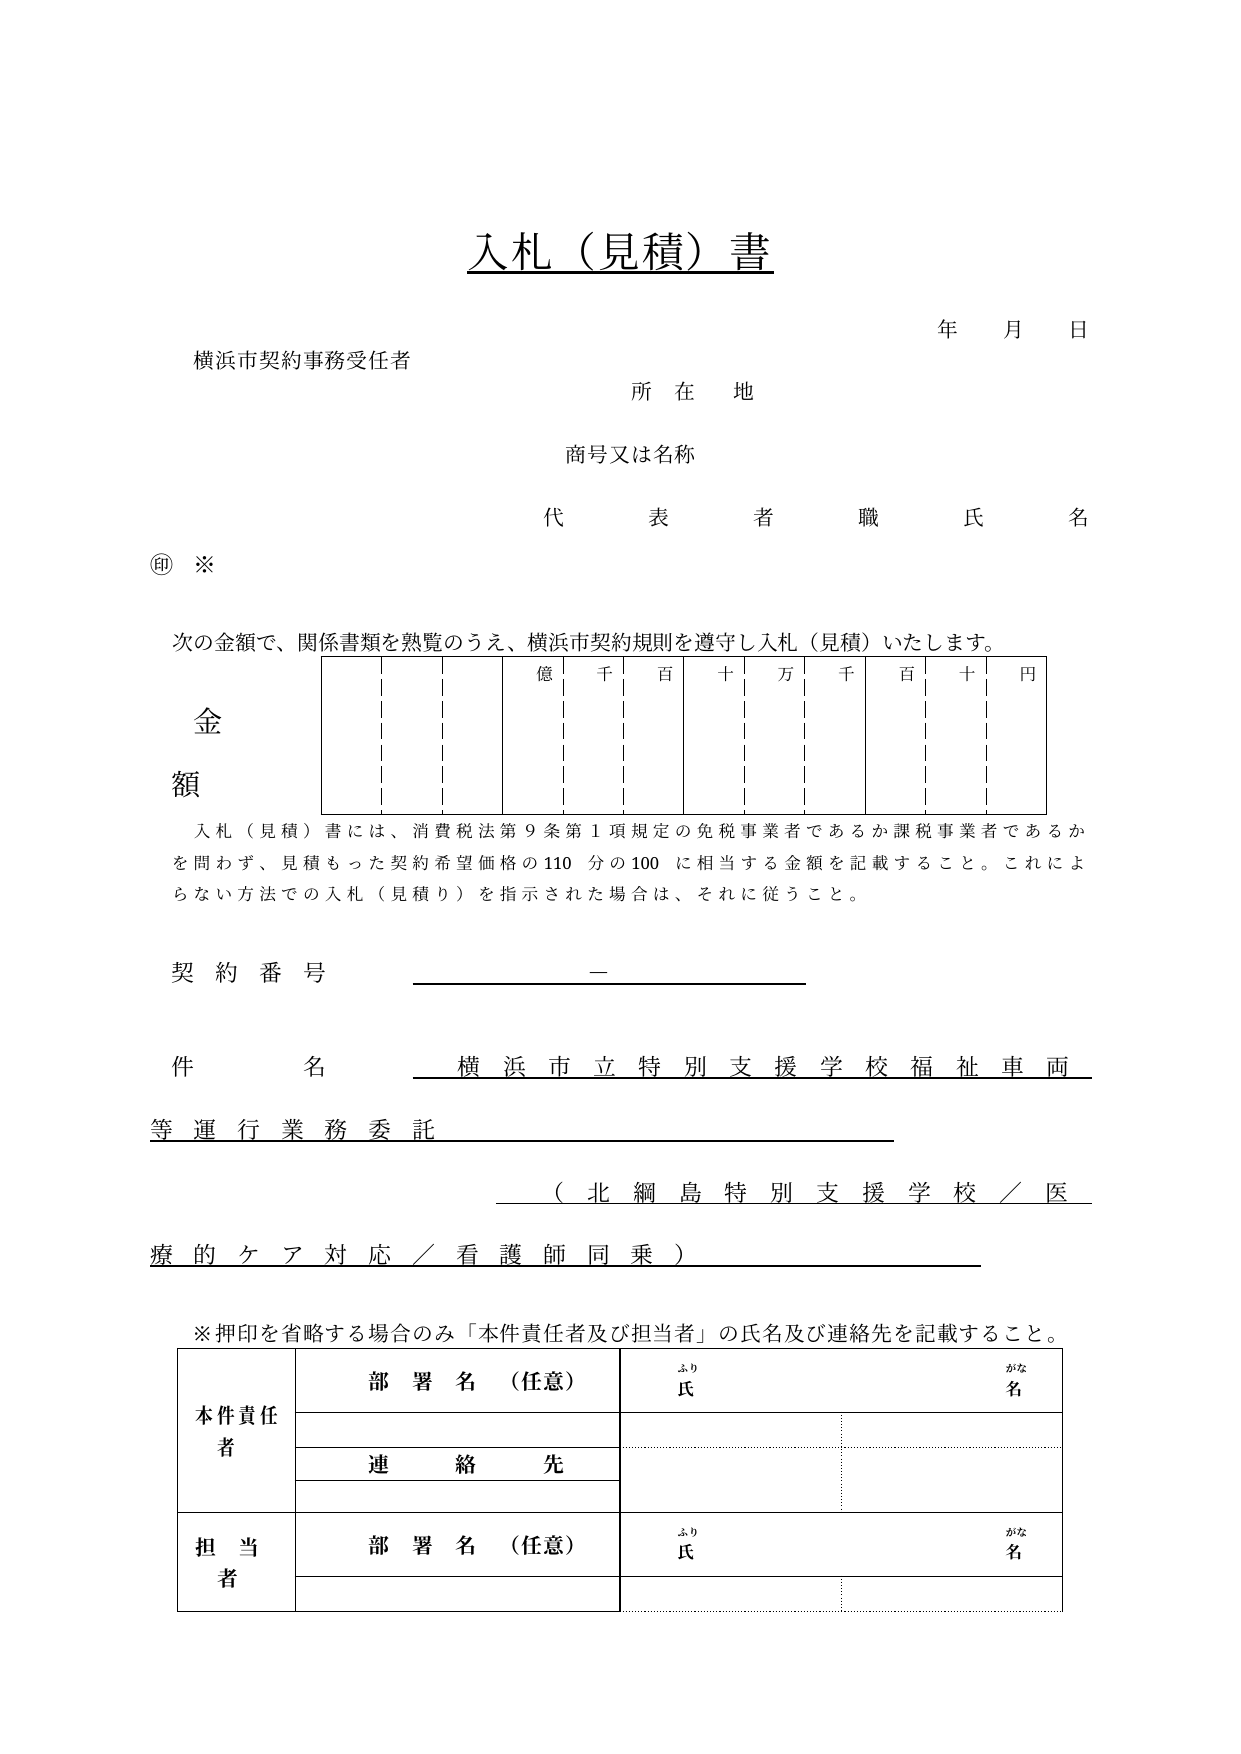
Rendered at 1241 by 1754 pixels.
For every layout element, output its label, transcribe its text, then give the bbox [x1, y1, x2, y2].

text 横浜市契約事務受任者 [150, 344, 1090, 375]
table_cell [621, 1447, 841, 1512]
table_header 万 [744, 657, 805, 814]
table_cell [621, 1513, 1062, 1576]
table_cell [296, 1481, 619, 1512]
table_header [621, 1349, 1062, 1412]
text （北綱島特別支援学校／医療的ケア対応／看護師同乗） [150, 1160, 1090, 1285]
text 代表者職氏名 ㊞※ [150, 501, 1090, 595]
table_header 千 [563, 657, 623, 814]
table_header 億 [503, 657, 563, 814]
text 次の金額で、関係書類を熟覧のうえ、横浜市契約規則を遵守し入札（見積）いたします。 [150, 626, 1090, 656]
table_header 百 [866, 657, 926, 814]
table_cell [296, 1413, 619, 1447]
table_header 十 [684, 657, 744, 814]
table_cell 連 絡 先 [296, 1448, 619, 1479]
table_header 十 [926, 657, 986, 814]
text 件 名 横浜市立特別支援学校福祉車両等運行業務委託 [150, 1034, 1090, 1160]
table_cell [296, 1577, 619, 1611]
table_cell 部 署 名 （任意） [296, 1513, 619, 1576]
text 年 月 日 [150, 313, 1090, 344]
table_cell [841, 1413, 1062, 1447]
text 入札（見積）書 [150, 218, 1090, 281]
table_header [322, 657, 382, 814]
text 契約番号 － [150, 940, 1090, 1003]
table_cell [621, 1577, 841, 1611]
table_cell [621, 1413, 841, 1447]
text ※押印を省略する場合のみ「本件責任者及び担当者」の氏名及び連絡先を記載すること。 [150, 1317, 1090, 1348]
table_header 百 [624, 657, 683, 814]
table_header [442, 657, 502, 814]
table_cell [841, 1447, 1062, 1512]
text 商号又は名称 [150, 438, 1090, 469]
table_header 千 [805, 657, 865, 814]
table_header 部 署 名 （任意） [296, 1349, 619, 1412]
table_cell 担当者 [178, 1513, 295, 1611]
text 所在地 [150, 375, 1090, 407]
table_header [382, 657, 442, 814]
table_header 本件責任者 [178, 1349, 295, 1512]
table_header 円 [986, 657, 1046, 814]
table_header 金 額 [155, 656, 321, 814]
text 入札（見積）書には、消費税法第９条第１項規定の免税事業者であるか課税事業者であるかを問わず、見積もった契約希望価格の110分の100に相当する金額を記載すること。これによらない方法での入札（見積り）を指示された場合は、それに従うこと。 [165, 815, 1090, 909]
table_cell [841, 1577, 1062, 1611]
